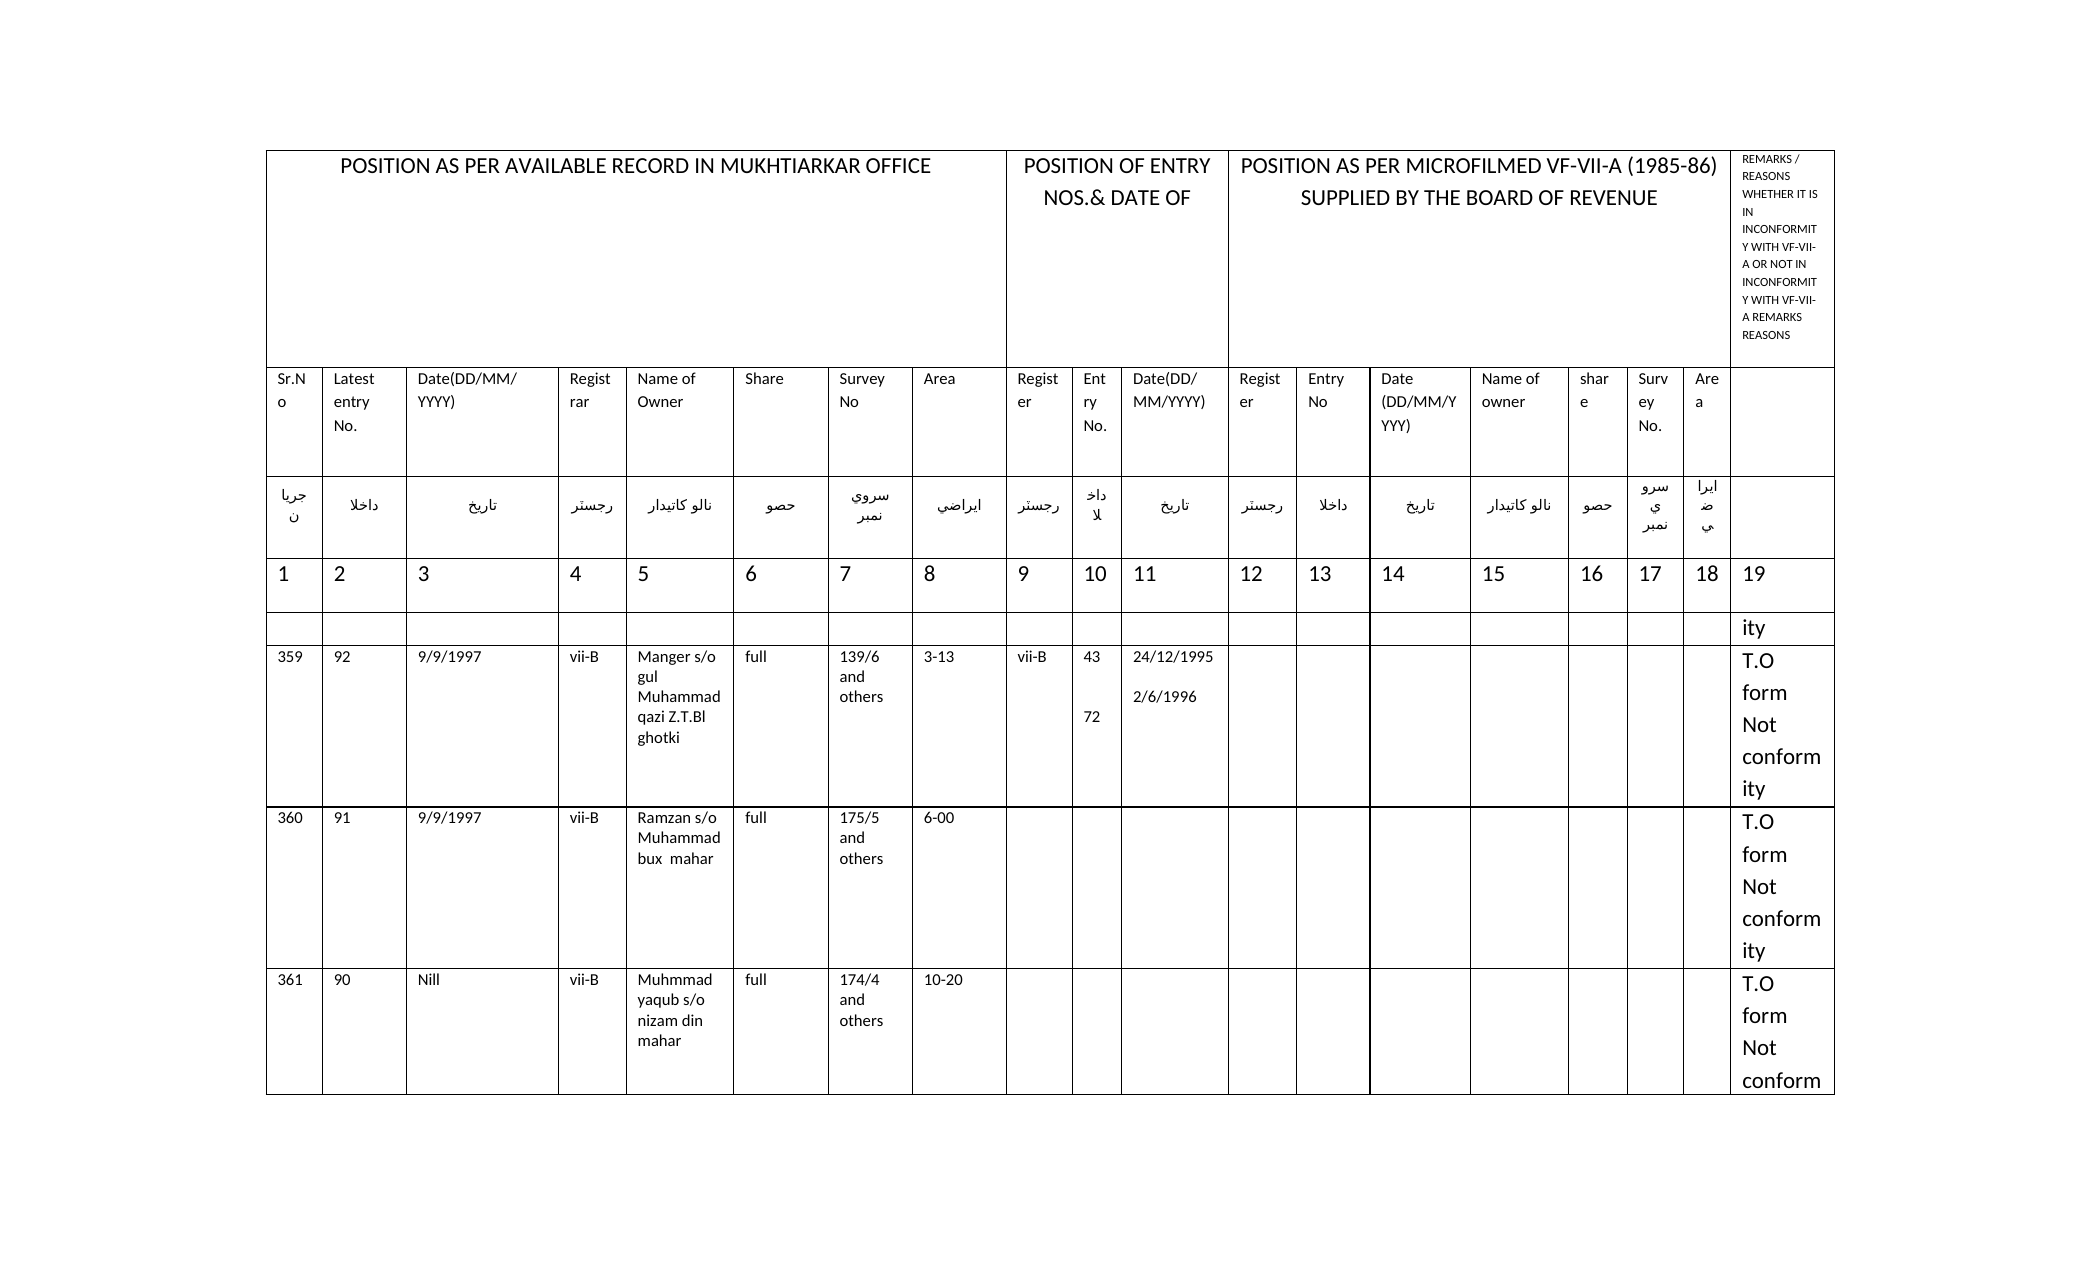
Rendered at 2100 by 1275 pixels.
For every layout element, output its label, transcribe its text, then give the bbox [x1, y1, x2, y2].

table_cell 7 [829, 559, 912, 612]
table_cell تاريخ [407, 477, 558, 558]
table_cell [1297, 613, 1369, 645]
table_cell داخلا [323, 477, 406, 558]
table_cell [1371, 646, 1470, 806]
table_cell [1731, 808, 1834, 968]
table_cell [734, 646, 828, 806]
table_cell Date(DD/MM/YYYY) [407, 368, 558, 476]
table_cell Survey No. [1628, 368, 1683, 476]
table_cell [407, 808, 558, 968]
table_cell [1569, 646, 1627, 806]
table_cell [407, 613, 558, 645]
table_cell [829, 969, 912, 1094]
table_header POSITION AS PER MICROFILMED VF-VII-A (1985-86) SUPPLIED BY THE BOARD OF REVENUE [1229, 151, 1730, 367]
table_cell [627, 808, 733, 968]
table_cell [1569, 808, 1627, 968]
table_cell Name of Owner [627, 368, 733, 476]
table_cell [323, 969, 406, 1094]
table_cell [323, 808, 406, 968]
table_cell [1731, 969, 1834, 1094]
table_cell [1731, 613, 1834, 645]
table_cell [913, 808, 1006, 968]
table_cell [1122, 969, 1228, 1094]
table_cell 4 [559, 559, 626, 612]
table_cell Sr.No [267, 368, 322, 476]
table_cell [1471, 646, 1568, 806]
table_cell 8 [913, 559, 1006, 612]
table_cell داخلا [1073, 477, 1121, 558]
table_cell [1731, 368, 1834, 476]
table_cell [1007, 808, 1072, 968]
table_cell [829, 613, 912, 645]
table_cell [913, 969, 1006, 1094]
table_cell 3 [407, 559, 558, 612]
table_cell ايراضي [1684, 477, 1730, 558]
table_cell Survey No [829, 368, 912, 476]
table_cell Share [734, 368, 828, 476]
table_header POSITION AS PER AVAILABLE RECORD IN MUKHTIARKAR OFFICE [267, 151, 1006, 367]
table_header REMARKS / REASONS WHETHER IT IS IN INCONFORMITY WITH VF-VII-A OR NOT IN INCONFORMITY WITH VF-VII-A REMARKS REASONS [1731, 151, 1834, 367]
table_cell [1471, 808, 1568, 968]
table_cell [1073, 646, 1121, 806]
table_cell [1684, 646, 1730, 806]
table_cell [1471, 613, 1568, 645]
table_header POSITION OF ENTRY NOS.& DATE OF [1007, 151, 1228, 367]
table_cell Registrar [559, 368, 626, 476]
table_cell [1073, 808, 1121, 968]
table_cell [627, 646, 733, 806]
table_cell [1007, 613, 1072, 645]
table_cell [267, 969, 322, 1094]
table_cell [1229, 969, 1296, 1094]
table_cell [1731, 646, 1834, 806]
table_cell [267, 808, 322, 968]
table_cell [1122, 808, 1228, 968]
table_cell Date(DD/MM/YYYY) [1122, 368, 1228, 476]
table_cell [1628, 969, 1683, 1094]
table_cell Latest entry No. [323, 368, 406, 476]
table_cell Entry No [1297, 368, 1369, 476]
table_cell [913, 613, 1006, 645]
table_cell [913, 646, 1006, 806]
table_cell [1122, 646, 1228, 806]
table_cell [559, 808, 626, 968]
table_cell Register [1229, 368, 1296, 476]
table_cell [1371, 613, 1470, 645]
table_cell [1731, 477, 1834, 558]
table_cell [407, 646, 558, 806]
table_cell Area [1684, 368, 1730, 476]
table_cell 13 [1297, 559, 1369, 612]
table_cell رجسٽر [559, 477, 626, 558]
table_cell 9 [1007, 559, 1072, 612]
table_cell Date (DD/MM/YYYY) [1371, 368, 1470, 476]
table_cell Entry No. [1073, 368, 1121, 476]
table_cell 12 [1229, 559, 1296, 612]
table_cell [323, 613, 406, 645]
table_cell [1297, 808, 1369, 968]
table_cell سروي نمبر [829, 477, 912, 558]
table_cell 6 [734, 559, 828, 612]
table_cell تاريخ [1122, 477, 1228, 558]
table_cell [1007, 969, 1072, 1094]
table_cell 18 [1684, 559, 1730, 612]
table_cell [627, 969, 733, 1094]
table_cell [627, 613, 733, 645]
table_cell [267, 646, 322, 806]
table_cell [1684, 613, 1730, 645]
table_cell Area [913, 368, 1006, 476]
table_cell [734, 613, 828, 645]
table_cell 11 [1122, 559, 1228, 612]
table_cell تاريخ [1371, 477, 1470, 558]
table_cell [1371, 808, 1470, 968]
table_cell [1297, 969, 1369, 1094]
table_cell 14 [1371, 559, 1470, 612]
table_cell Name of owner [1471, 368, 1568, 476]
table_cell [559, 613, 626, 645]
table_cell نالو کاتيدار [627, 477, 733, 558]
table_cell 2 [323, 559, 406, 612]
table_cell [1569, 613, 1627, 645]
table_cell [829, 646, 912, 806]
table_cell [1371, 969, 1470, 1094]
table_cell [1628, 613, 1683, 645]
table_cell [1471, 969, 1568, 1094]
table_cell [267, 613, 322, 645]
table_cell 19 [1731, 559, 1834, 612]
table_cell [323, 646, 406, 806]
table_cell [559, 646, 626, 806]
table_cell 10 [1073, 559, 1121, 612]
table_cell نالو کاتيدار [1471, 477, 1568, 558]
table_cell حصو [1569, 477, 1627, 558]
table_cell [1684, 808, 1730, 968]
table_cell 17 [1628, 559, 1683, 612]
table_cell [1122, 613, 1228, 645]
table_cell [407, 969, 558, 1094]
table_cell 1 [267, 559, 322, 612]
table_cell 16 [1569, 559, 1627, 612]
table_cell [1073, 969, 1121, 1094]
table_cell داخلا [1297, 477, 1369, 558]
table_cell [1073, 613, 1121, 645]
table_cell share [1569, 368, 1627, 476]
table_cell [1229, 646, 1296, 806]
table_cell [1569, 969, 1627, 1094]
table_cell حصو [734, 477, 828, 558]
table_cell سروي نمبر [1628, 477, 1683, 558]
table_cell 5 [627, 559, 733, 612]
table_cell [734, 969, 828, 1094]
table_cell رجسٽر [1007, 477, 1072, 558]
table_cell رجسٽر [1229, 477, 1296, 558]
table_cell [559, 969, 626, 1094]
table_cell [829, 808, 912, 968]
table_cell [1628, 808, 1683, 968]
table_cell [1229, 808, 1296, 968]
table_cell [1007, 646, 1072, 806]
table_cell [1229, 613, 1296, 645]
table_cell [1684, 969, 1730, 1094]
table_cell ايراضي [913, 477, 1006, 558]
table_cell 15 [1471, 559, 1568, 612]
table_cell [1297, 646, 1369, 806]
table_cell جريان [267, 477, 322, 558]
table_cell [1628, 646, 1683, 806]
table_cell Register [1007, 368, 1072, 476]
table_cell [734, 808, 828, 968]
